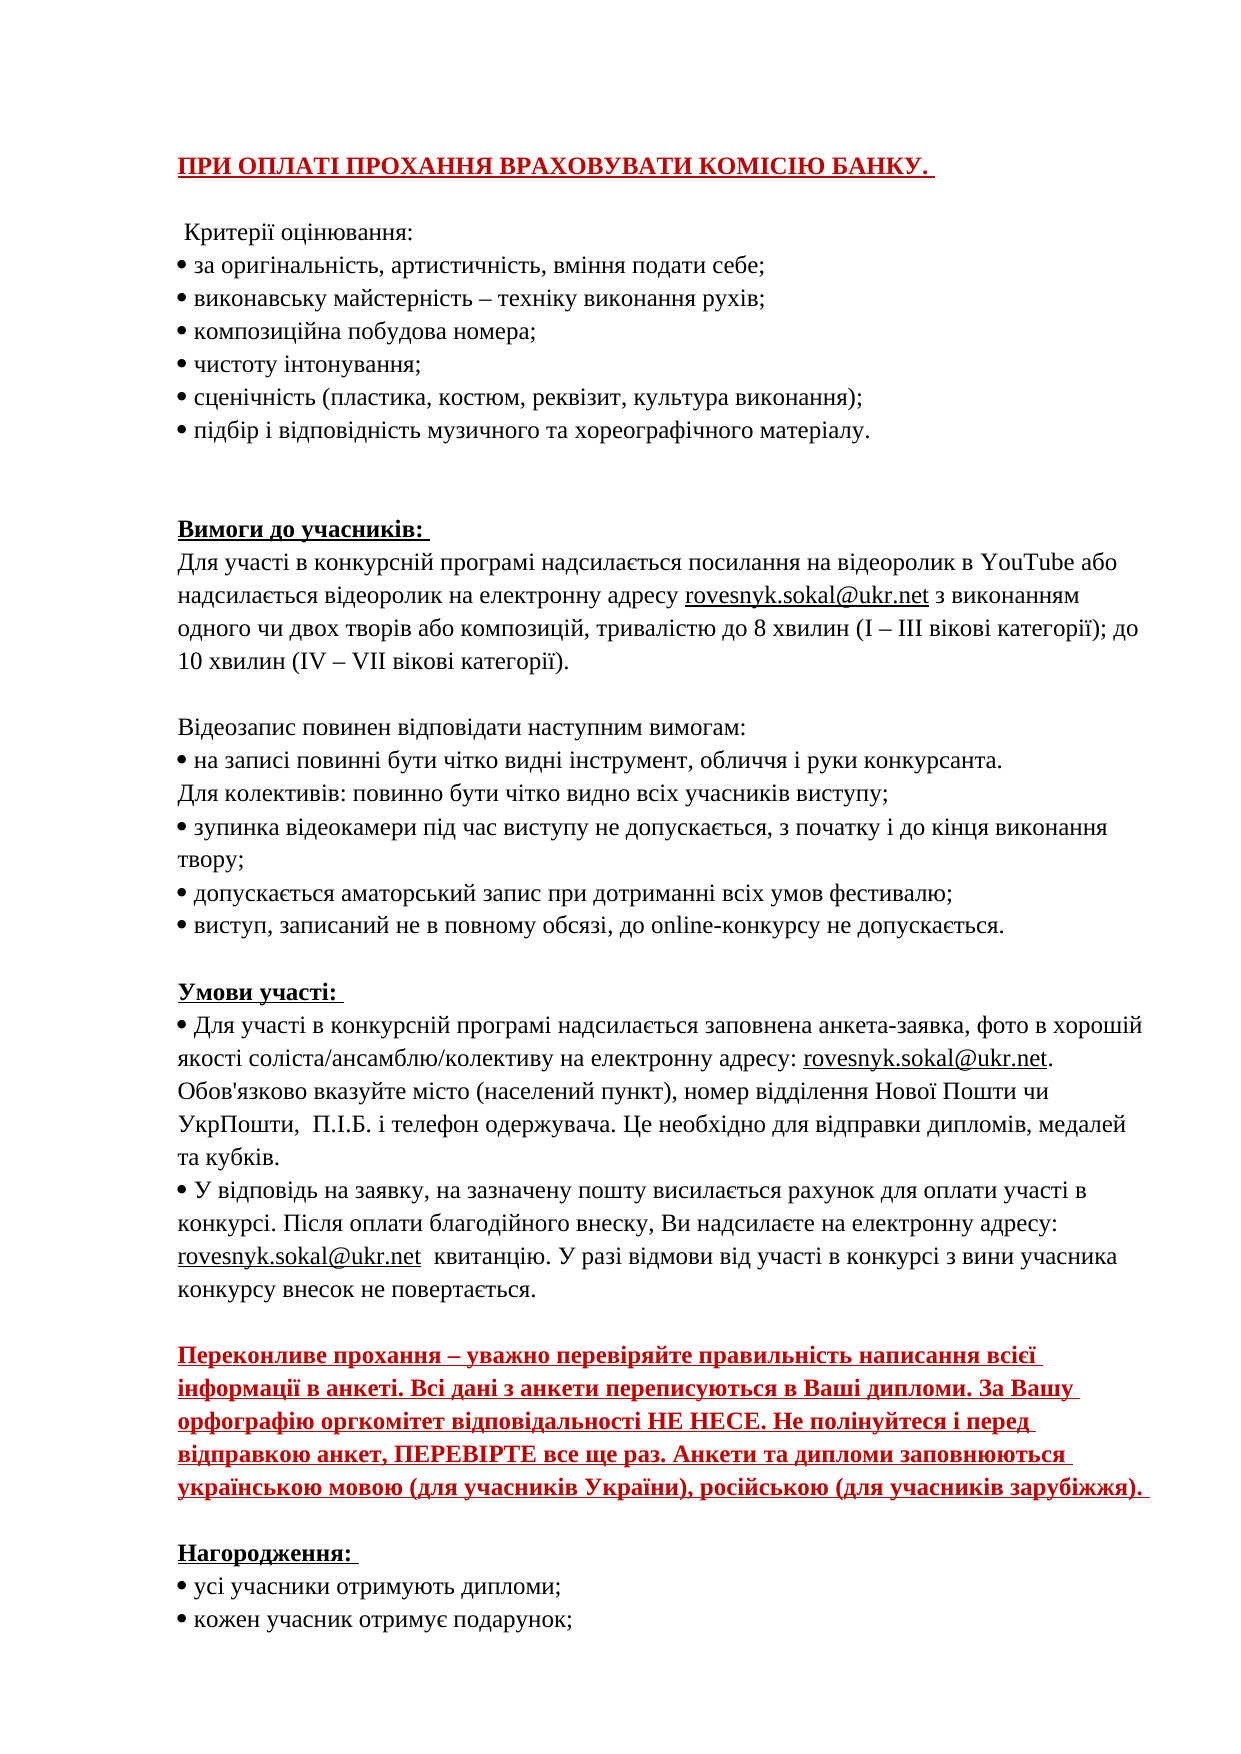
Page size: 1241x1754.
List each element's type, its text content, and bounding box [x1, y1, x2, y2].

text підбір і відповідність музичного та хореографічного матеріалу. [177, 415, 1152, 444]
text Для участі в конкурсній програмі надсилається заповнена анкета-заявка, фото в хорошій якості соліста/ансамблю/колективу на електронну адресу: rovesnyk.sokal@ukr.net. Обов'язково вказуйте місто (населений пункт), номер відділення Нової Пошти чи УкрПошти, П.І.Б. і телефон одержувача. Це необхідно для відправки дипломів, медалей та кубків. [177, 1010, 1152, 1171]
text на записі повинні бути чітко видні інструмент, обличчя і руки конкурсанта. [177, 746, 1152, 774]
text Для колективів: повинно бути чітко видно всіх учасників виступу; [177, 778, 1152, 807]
text ПРИ ОПЛАТІ ПРОХАННЯ ВРАХОВУВАТИ КОМІСІЮ БАНКУ. [177, 151, 1152, 180]
text Переконливе прохання – уважно перевіряйте правильність написання всієї інформації в анкеті. Всі дані з анкети переписуються в Ваші дипломи. За Вашу орфографію оргкомітет відповідальності НЕ НЕСЕ. Не полінуйтеся і перед відправкою анкет, ПЕРЕВІРТЕ все ще раз. Анкети та дипломи заповнюються українською мовою (для учасників України), російською (для учасників зарубіжжя). [177, 1340, 1152, 1501]
text Для участі в конкурсній програмі надсилається посилання на відеоролик в YouTube або надсилається відеоролик на електронну адресу rovesnyk.sokal@ukr.net з виконанням одного чи двох творів або композицій, тривалістю до 8 хвилин (I – III вікові категорії); до 10 хвилин (IV – VІI вікові категорії). [177, 547, 1152, 675]
text Умови участі: [177, 977, 1152, 1005]
text виступ, записаний не в повному обсязі, до online-конкурсу не допускається. [177, 911, 1152, 939]
text сценічність (пластика, костюм, реквізит, культура виконання); [177, 382, 1152, 411]
text Критерії оцінювання: [177, 217, 1152, 246]
text У відповідь на заявку, на зазначену пошту висилається рахунок для оплати участі в конкурсі. Після оплати благодійного внеску, Ви надсилаєте на електронну адресу: rovesnyk.sokal@ukr.net квитанцію. У разі відмови від участі в конкурсі з вини учасника конкурсу внесок не повертається. [177, 1175, 1152, 1303]
text Вимоги до учасників: [177, 514, 1152, 543]
text композиційна побудова номера; [177, 316, 1152, 345]
text Нагородження: [177, 1538, 1152, 1567]
text чистоту інтонування; [177, 349, 1152, 378]
text усі учасники отримують дипломи; [177, 1571, 1152, 1600]
text кожен учасник отримує подарунок; [177, 1604, 1152, 1633]
text допускається аматорський запис при дотриманні всіх умов фестивалю; [177, 878, 1152, 906]
text за оригінальність, артистичність, вміння подати себе; [177, 250, 1152, 279]
text виконавську майстерність – техніку виконання рухів; [177, 283, 1152, 312]
text зупинка відеокамери під час виступу не допускається, з початку і до кінця виконання твору; [177, 812, 1152, 873]
text Відеозапис повинен відповідати наступним вимогам: [177, 712, 1152, 741]
